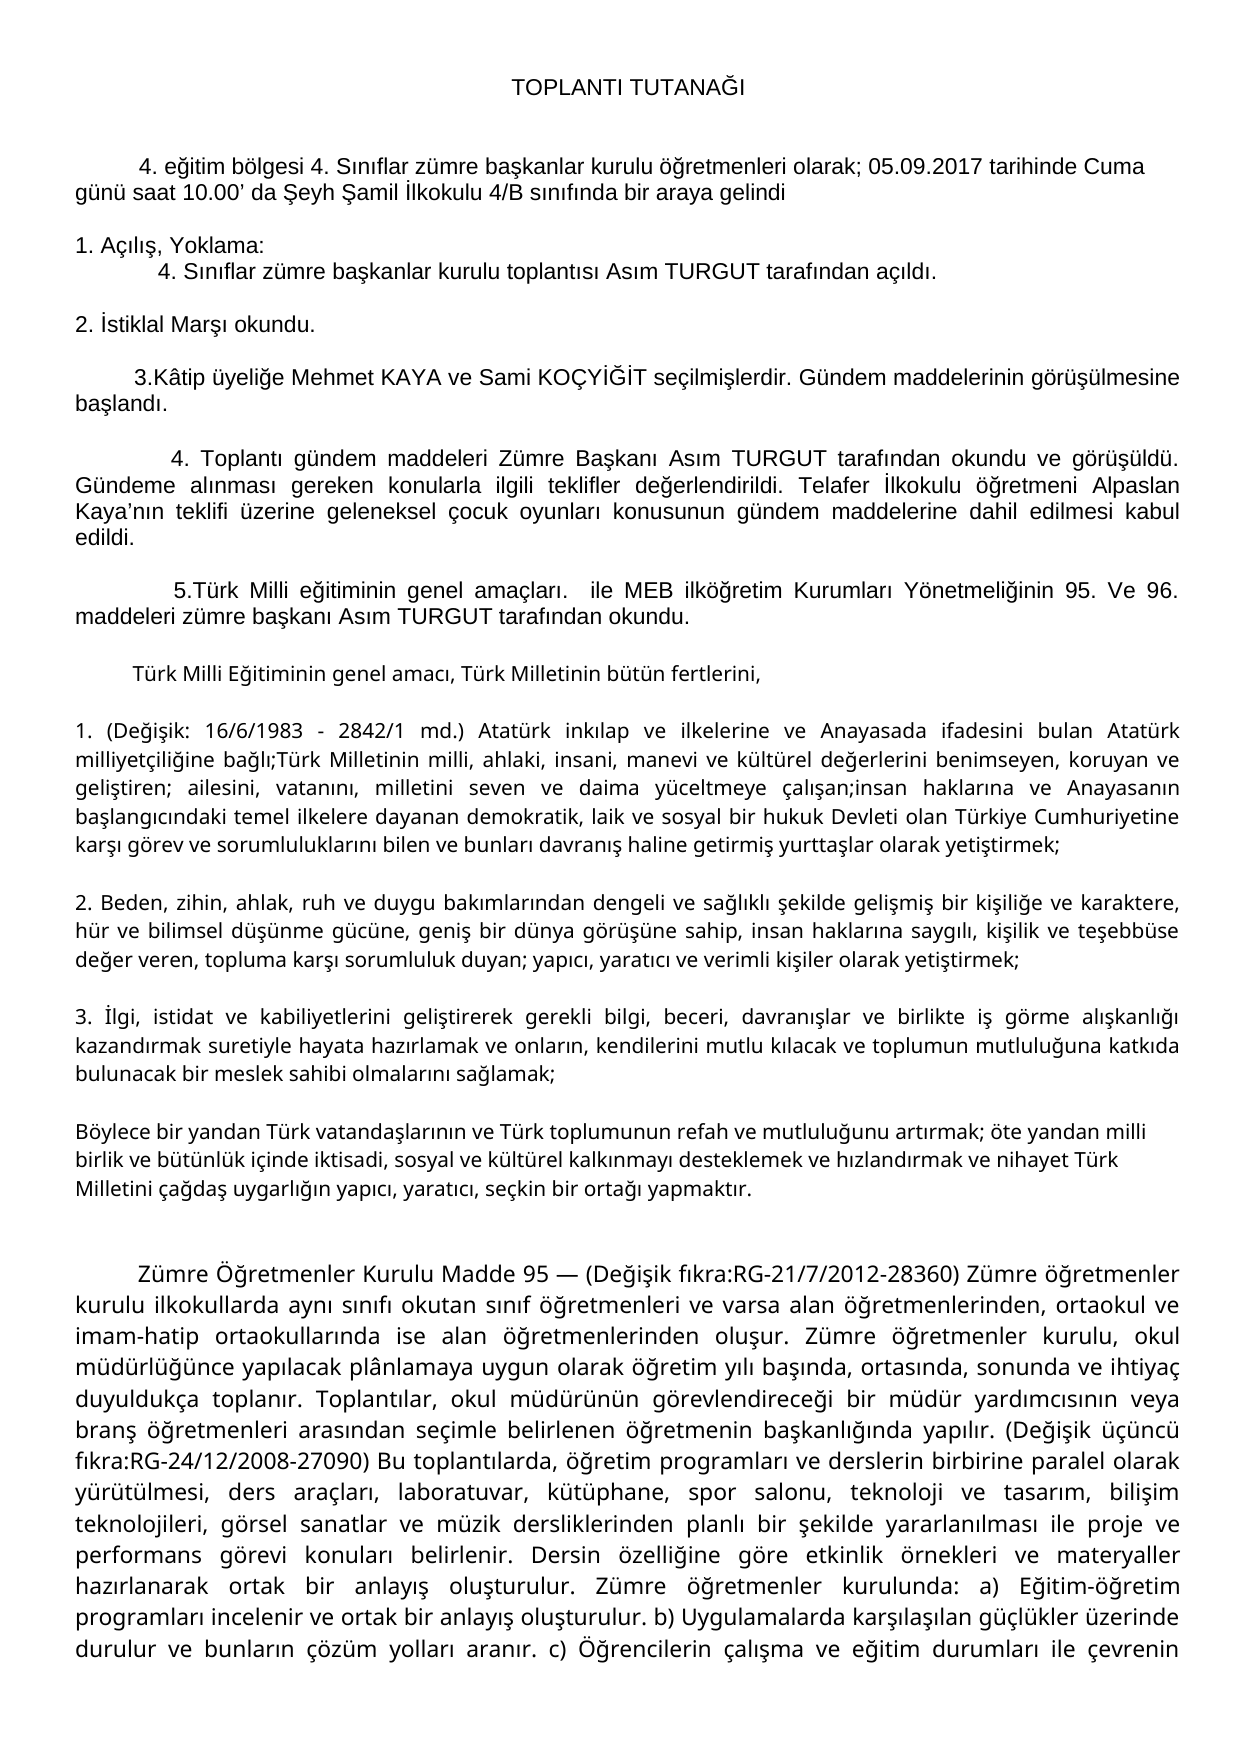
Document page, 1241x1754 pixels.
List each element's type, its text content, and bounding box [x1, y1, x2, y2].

text 5.Türk Milli eğitiminin genel amaçları. ile MEB ilköğretim Kurumları Yönetmeliğinin 95. Ve 96. maddeleri zümre başkanı Asım TURGUT tarafından okundu. [75, 577, 1181, 630]
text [75, 1258, 1181, 1664]
text 1. Açılış, Yoklama: [75, 232, 1181, 258]
text 4. eğitim bölgesi 4. Sınıflar zümre başkanlar kurulu öğretmenleri olarak; 05.09.2017 tarihinde Cuma günü saat 10.00’ da Şeyh Şamil İlkokulu 4/B sınıfında bir araya gelindi [75, 153, 1181, 206]
text TOPLANTI TUTANAĞI [75, 74, 1181, 100]
text 3. İlgi, istidat ve kabiliyetlerini geliştirerek gerekli bilgi, beceri, davranışlar ve birlikte iş görme alışkanlığı kazandırmak suretiyle hayata hazırlamak ve onların, kendilerini mutlu kılacak ve toplumun mutluluğuna katkıda bulunacak bir meslek sahibi olmalarını sağlamak; [75, 1002, 1181, 1088]
text 4. Toplantı gündem maddeleri Zümre Başkanı Asım TURGUT tarafından okundu ve görüşüldü. Gündeme alınması gereken konularla ilgili teklifler değerlendirildi. Telafer İlkokulu öğretmeni Alpaslan Kaya’nın teklifi üzerine geleneksel çocuk oyunları konusunun gündem maddelerine dahil edilmesi kabul edildi. [75, 445, 1181, 551]
text Böylece bir yandan Türk vatandaşlarının ve Türk toplumunun refah ve mutluluğunu artırmak; öte yandan milli birlik ve bütünlük içinde iktisadi, sosyal ve kültürel kalkınmayı desteklemek ve hızlandırmak ve nihayet Türk Milletini çağdaş uygarlığın yapıcı, yaratıcı, seçkin bir ortağı yapmaktır. [75, 1117, 1181, 1202]
text 3.Kâtip üyeliğe Mehmet KAYA ve Sami KOÇYİĞİT seçilmişlerdir. Gündem maddelerinin görüşülmesine başlandı. [75, 364, 1181, 416]
text 2. İstiklal Marşı okundu. [75, 311, 1181, 337]
text 2. Beden, zihin, ahlak, ruh ve duygu bakımlarından dengeli ve sağlıklı şekilde gelişmiş bir kişiliğe ve karaktere, hür ve bilimsel düşünme gücüne, geniş bir dünya görüşüne sahip, insan haklarına saygılı, kişilik ve teşebbüse değer veren, topluma karşı sorumluluk duyan; yapıcı, yaratıcı ve verimli kişiler olarak yetiştirmek; [75, 888, 1181, 973]
text 4. Sınıflar zümre başkanlar kurulu toplantısı Asım TURGUT tarafından açıldı. [75, 258, 1181, 285]
text Türk Milli Eğitiminin genel amacı, Türk Milletinin bütün fertlerini, [75, 659, 1181, 687]
text 1. (Değişik: 16/6/1983 - 2842/1 md.) Atatürk inkılap ve ilkelerine ve Anayasada ifadesini bulan Atatürk milliyetçiliğine bağlı;Türk Milletinin milli, ahlaki, insani, manevi ve kültürel değerlerini benimseyen, koruyan ve geliştiren; ailesini, vatanını, milletini seven ve daima yüceltmeye çalışan;insan haklarına ve Anayasanın başlangıcındaki temel ilkelere dayanan demokratik, laik ve sosyal bir hukuk Devleti olan Türkiye Cumhuriyetine karşı görev ve sorumluluklarını bilen ve bunları davranış haline getirmiş yurttaşlar olarak yetiştirmek; [75, 716, 1181, 859]
